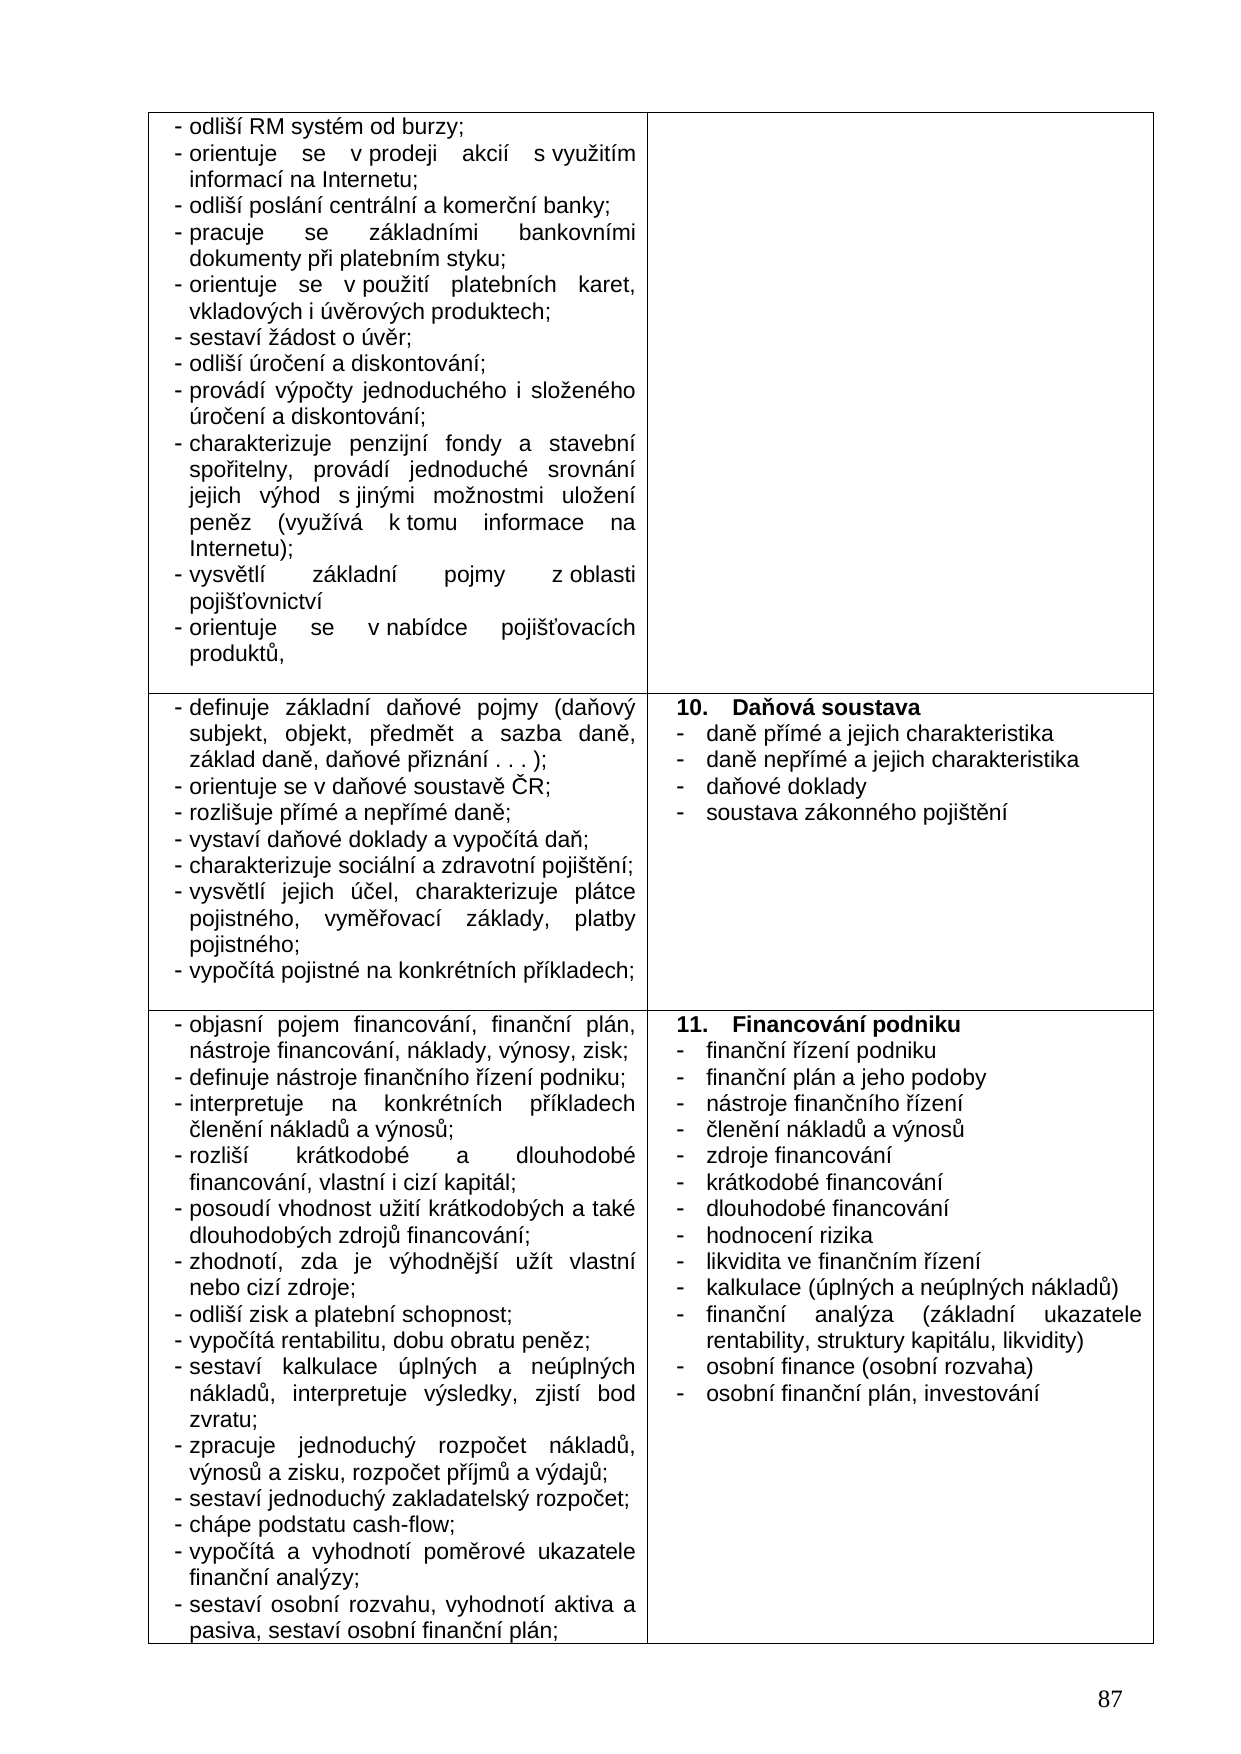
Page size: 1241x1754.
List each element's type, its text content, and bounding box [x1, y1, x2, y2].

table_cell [648, 113, 1153, 693]
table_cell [648, 1011, 1153, 1643]
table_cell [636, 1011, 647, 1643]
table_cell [149, 113, 647, 693]
table_cell definuje základní daňové pojmy (daňový subjekt, objekt, předmět a sazba daně, základ daně, daňové přiznání . . . ); orientuje se v daňové soustavě ČR; rozlišuje přímé a nepřímé daně; vystaví daňové doklady a vypočítá daň; charakterizuje sociální a zdravotní pojištění; vysvětlí jejich účel, charakterizuje plátce pojistného, vyměřovací základy, platby pojistného; vypočítá pojistné na konkrétních příkladech; [149, 694, 647, 1010]
table_cell Daňová soustava daně přímé a jejich charakteristika daně nepřímé a jejich charakteristika daňové doklady soustava zákonného pojištění [648, 694, 1153, 1010]
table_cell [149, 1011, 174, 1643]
